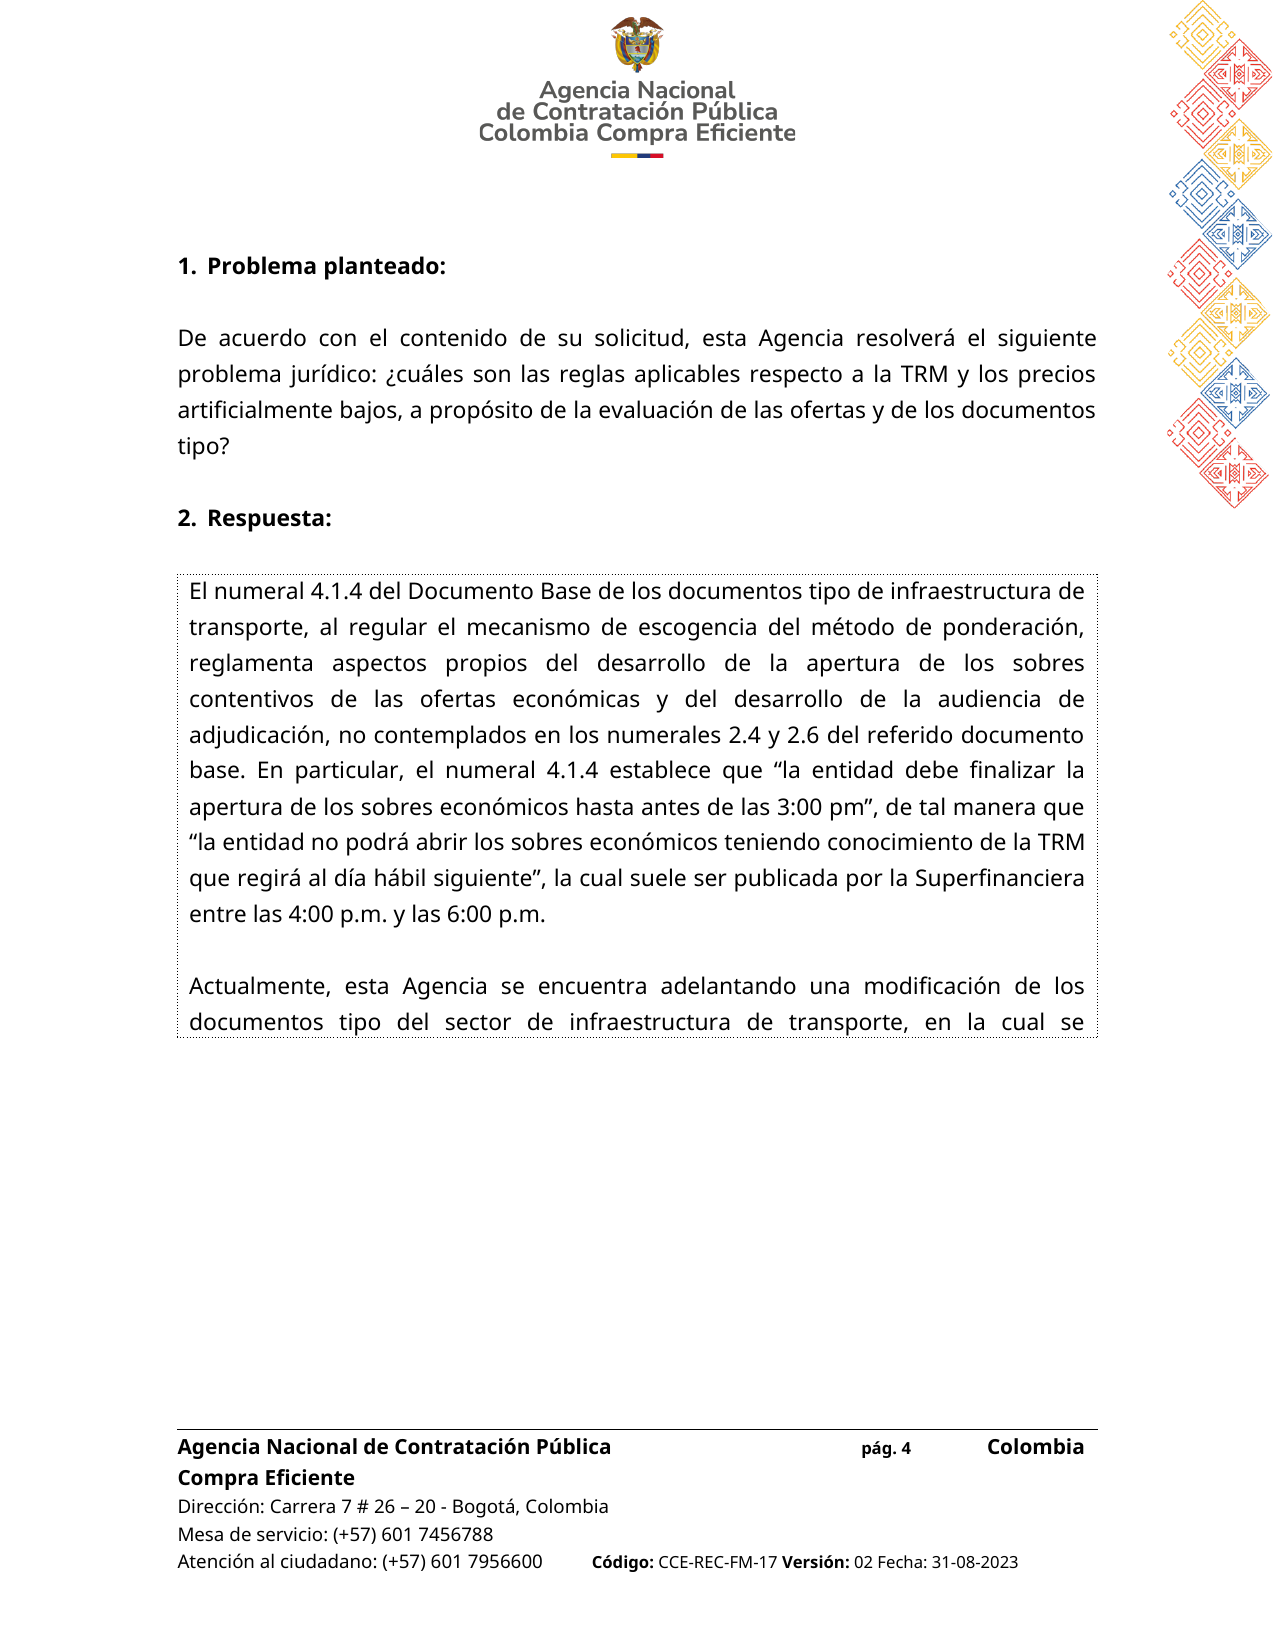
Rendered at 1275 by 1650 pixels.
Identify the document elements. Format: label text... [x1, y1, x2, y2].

picture [479, 17, 796, 158]
list Problema planteado: [177, 250, 1098, 282]
table_header El numeral 4.1.4 del Documento Base de los documentos tipo de infraestructura de transporte, al regular el mecanismo de escogencia del método de ponderación, reglamenta aspectos propios del desarrollo de la apertura de los sobres contentivos de las ofertas económicas y del desarrollo de la audiencia de adjudicación, no contemplados en los numerales 2.4 y 2.6 del referido documento base. En particular, el numeral 4.1.4 establece que “la entidad debe finalizar la apertura de los sobres económicos hasta antes de las 3:00 pm”, de tal manera que “la entidad no podrá abrir los sobres económicos teniendo conocimiento de la TRM que regirá al día hábil siguiente”, la cual suele ser publicada por la Superfinanciera entre las 4:00 p.m. y las 6:00 p.m. Actualmente, esta Agencia se encuentra adelantando una modificación de los documentos tipo del sector de infraestructura de transporte, en la cual se incorporan reglas sobre la TRM y el manejo de precios artificialmente bajos, con el propósito de que aquella no sea conocida en un tiempo prematuro. Por lo tanto, lo invitamos a consultar la página web www.colombiacompra.gov.co, en la cual se encuentra publicado el proyecto de modificación y será publicada la versión final de la modificación que se adopte. Finalmente, es importante resaltar que, en virtud de la regla de inalterabilidad, los Documentos Tipo solo pueden ser modificados en los aspectos en que estos lo permitan. Esto corresponde a aquellos aspectos que se encuentran entre corchetes y resaltados en gris –[texto]–, para lo cual deberán observarse las instrucciones contenidas en los mismos para su diligenciamiento. Lo anterior implica que, en lo que respecta a las matrices de experiencia, las entidades estatales solo podrán requerir la experiencia general y específica en los términos allí señalados, sin perjuicio de las reglas aplicables a la combinación de experiencia de los documentos tipo. [178, 574, 1097, 1037]
picture [1165, 0, 1272, 506]
text De acuerdo con el contenido de su solicitud, esta Agencia resolverá el siguiente problema jurídico: ¿cuáles son las reglas aplicables respecto a la TRM y los precios artificialmente bajos, a propósito de la evaluación de las ofertas y de los documentos tipo? [177, 322, 1098, 461]
list Respuesta: [177, 502, 1098, 533]
